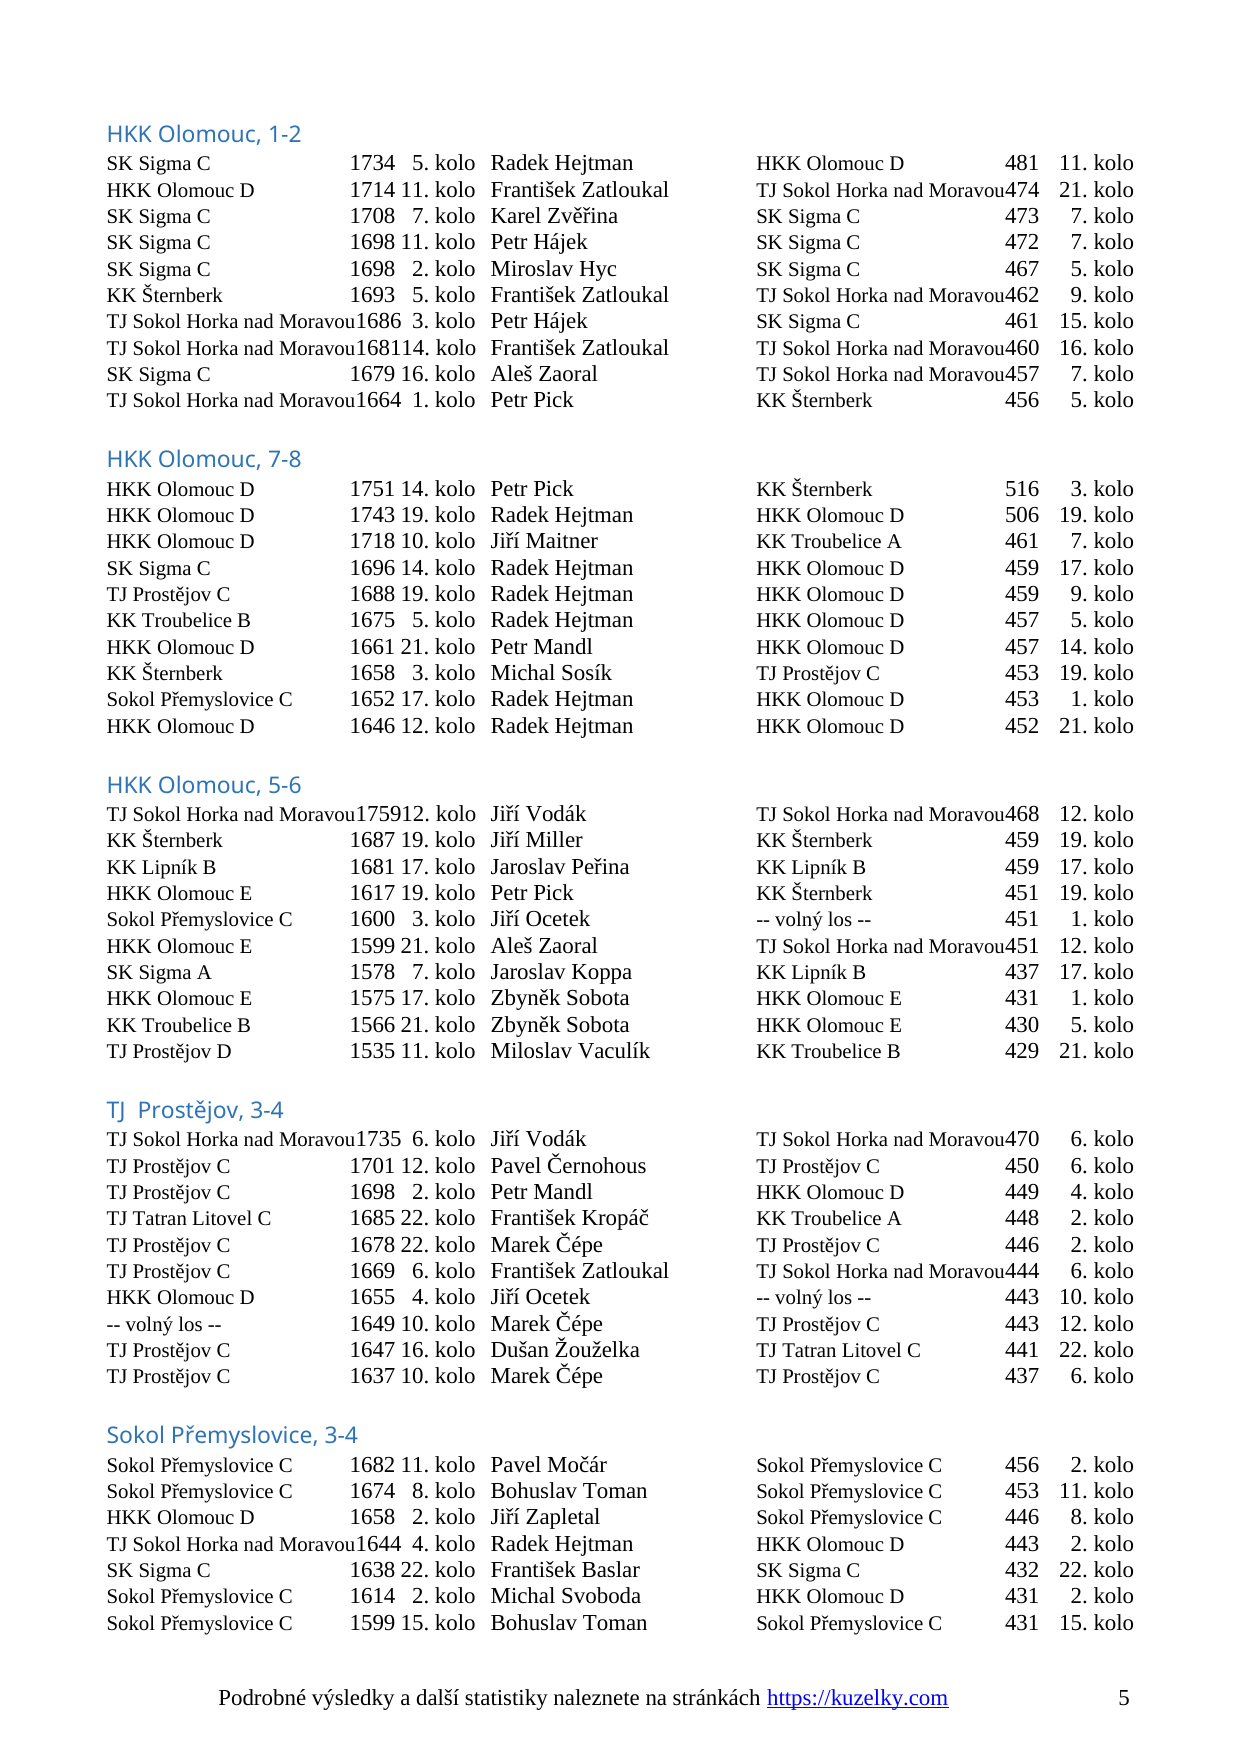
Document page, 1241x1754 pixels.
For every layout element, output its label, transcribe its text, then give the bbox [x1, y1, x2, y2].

text TJ Sokol Horka nad Moravou 1644 4. kolo Radek Hejtman HKK Olomouc D 443 2. kolo [106, 1530, 1134, 1556]
text Sokol Přemyslovice C 1599 15. kolo Bohuslav Toman Sokol Přemyslovice C 431 15. kolo [106, 1609, 1134, 1635]
text Sokol Přemyslovice C 1674 8. kolo Bohuslav Toman Sokol Přemyslovice C 453 11. kolo [106, 1477, 1134, 1503]
text TJ Prostějov C 1669 6. kolo František Zatloukal TJ Sokol Horka nad Moravou 444 6. kolo [106, 1257, 1134, 1283]
text TJ Tatran Litovel C 1685 22. kolo František Kropáč KK Troubelice A 448 2. kolo [106, 1204, 1134, 1231]
text TJ Sokol Horka nad Moravou 1735 6. kolo Jiří Vodák TJ Sokol Horka nad Moravou 470 6. kolo [106, 1125, 1134, 1152]
text SK Sigma A 1578 7. kolo Jaroslav Koppa KK Lipník B 437 17. kolo [106, 958, 1134, 984]
text Sokol Přemyslovice C 1614 2. kolo Michal Svoboda HKK Olomouc D 431 2. kolo [106, 1582, 1134, 1609]
text TJ Prostějov C 1637 10. kolo Marek Čépe TJ Prostějov C 437 6. kolo [106, 1362, 1134, 1389]
text Sokol Přemyslovice C 1600 3. kolo Jiří Ocetek -- volný los -- 451 1. kolo [106, 905, 1134, 932]
text HKK Olomouc D 1661 21. kolo Petr Mandl HKK Olomouc D 457 14. kolo [106, 633, 1134, 659]
text KK Troubelice B 1675 5. kolo Radek Hejtman HKK Olomouc D 457 5. kolo [106, 606, 1134, 633]
text HKK Olomouc D 1655 4. kolo Jiří Ocetek -- volný los -- 443 10. kolo [106, 1283, 1134, 1310]
subtitle TJ Prostějov, 3-4 [106, 1094, 1134, 1125]
subtitle HKK Olomouc, 1-2 [106, 118, 1134, 149]
text SK Sigma C 1698 11. kolo Petr Hájek SK Sigma C 472 7. kolo [106, 228, 1134, 255]
text SK Sigma C 1679 16. kolo Aleš Zaoral TJ Sokol Horka nad Moravou 457 7. kolo [106, 360, 1134, 387]
text KK Troubelice B 1566 21. kolo Zbyněk Sobota HKK Olomouc E 430 5. kolo [106, 1011, 1134, 1037]
text TJ Prostějov C 1647 16. kolo Dušan Žouželka TJ Tatran Litovel C 441 22. kolo [106, 1336, 1134, 1362]
text SK Sigma C 1734 5. kolo Radek Hejtman HKK Olomouc D 481 11. kolo [106, 149, 1134, 176]
text Sokol Přemyslovice C 1682 11. kolo Pavel Močár Sokol Přemyslovice C 456 2. kolo [106, 1451, 1134, 1477]
subtitle HKK Olomouc, 5-6 [106, 769, 1134, 800]
text TJ Prostějov D 1535 11. kolo Miloslav Vaculík KK Troubelice B 429 21. kolo [106, 1037, 1134, 1063]
text HKK Olomouc D 1646 12. kolo Radek Hejtman HKK Olomouc D 452 21. kolo [106, 712, 1134, 738]
text HKK Olomouc D 1718 10. kolo Jiří Maitner KK Troubelice A 461 7. kolo [106, 527, 1134, 554]
text TJ Sokol Horka nad Moravou 1759 12. kolo Jiří Vodák TJ Sokol Horka nad Moravou 468 12. kolo [106, 800, 1134, 826]
text Sokol Přemyslovice C 1652 17. kolo Radek Hejtman HKK Olomouc D 453 1. kolo [106, 686, 1134, 712]
text TJ Sokol Horka nad Moravou 1681 14. kolo František Zatloukal TJ Sokol Horka nad Moravou 460 16. kolo [106, 334, 1134, 360]
text KK Šternberk 1658 3. kolo Michal Sosík TJ Prostějov C 453 19. kolo [106, 659, 1134, 686]
text HKK Olomouc E 1617 19. kolo Petr Pick KK Šternberk 451 19. kolo [106, 879, 1134, 905]
text HKK Olomouc E 1599 21. kolo Aleš Zaoral TJ Sokol Horka nad Moravou 451 12. kolo [106, 932, 1134, 958]
text HKK Olomouc D 1658 2. kolo Jiří Zapletal Sokol Přemyslovice C 446 8. kolo [106, 1503, 1134, 1530]
text TJ Prostějov C 1698 2. kolo Petr Mandl HKK Olomouc D 449 4. kolo [106, 1178, 1134, 1204]
text KK Šternberk 1687 19. kolo Jiří Miller KK Šternberk 459 19. kolo [106, 826, 1134, 853]
text TJ Prostějov C 1688 19. kolo Radek Hejtman HKK Olomouc D 459 9. kolo [106, 580, 1134, 606]
text TJ Sokol Horka nad Moravou 1686 3. kolo Petr Hájek SK Sigma C 461 15. kolo [106, 307, 1134, 334]
text SK Sigma C 1696 14. kolo Radek Hejtman HKK Olomouc D 459 17. kolo [106, 554, 1134, 580]
text SK Sigma C 1638 22. kolo František Baslar SK Sigma C 432 22. kolo [106, 1556, 1134, 1582]
text HKK Olomouc E 1575 17. kolo Zbyněk Sobota HKK Olomouc E 431 1. kolo [106, 984, 1134, 1011]
text HKK Olomouc D 1714 11. kolo František Zatloukal TJ Sokol Horka nad Moravou 474 21. kolo [106, 176, 1134, 202]
text TJ Prostějov C 1701 12. kolo Pavel Černohous TJ Prostějov C 450 6. kolo [106, 1152, 1134, 1178]
subtitle HKK Olomouc, 7-8 [106, 443, 1134, 475]
text SK Sigma C 1708 7. kolo Karel Zvěřina SK Sigma C 473 7. kolo [106, 202, 1134, 228]
text TJ Sokol Horka nad Moravou 1664 1. kolo Petr Pick KK Šternberk 456 5. kolo [106, 387, 1134, 413]
text SK Sigma C 1698 2. kolo Miroslav Hyc SK Sigma C 467 5. kolo [106, 255, 1134, 281]
text TJ Prostějov C 1678 22. kolo Marek Čépe TJ Prostějov C 446 2. kolo [106, 1231, 1134, 1257]
text -- volný los -- 1649 10. kolo Marek Čépe TJ Prostějov C 443 12. kolo [106, 1310, 1134, 1336]
text HKK Olomouc D 1751 14. kolo Petr Pick KK Šternberk 516 3. kolo [106, 475, 1134, 501]
text HKK Olomouc D 1743 19. kolo Radek Hejtman HKK Olomouc D 506 19. kolo [106, 501, 1134, 527]
subtitle Sokol Přemyslovice, 3-4 [106, 1419, 1134, 1451]
text KK Lipník B 1681 17. kolo Jaroslav Peřina KK Lipník B 459 17. kolo [106, 853, 1134, 879]
text KK Šternberk 1693 5. kolo František Zatloukal TJ Sokol Horka nad Moravou 462 9. kolo [106, 281, 1134, 307]
